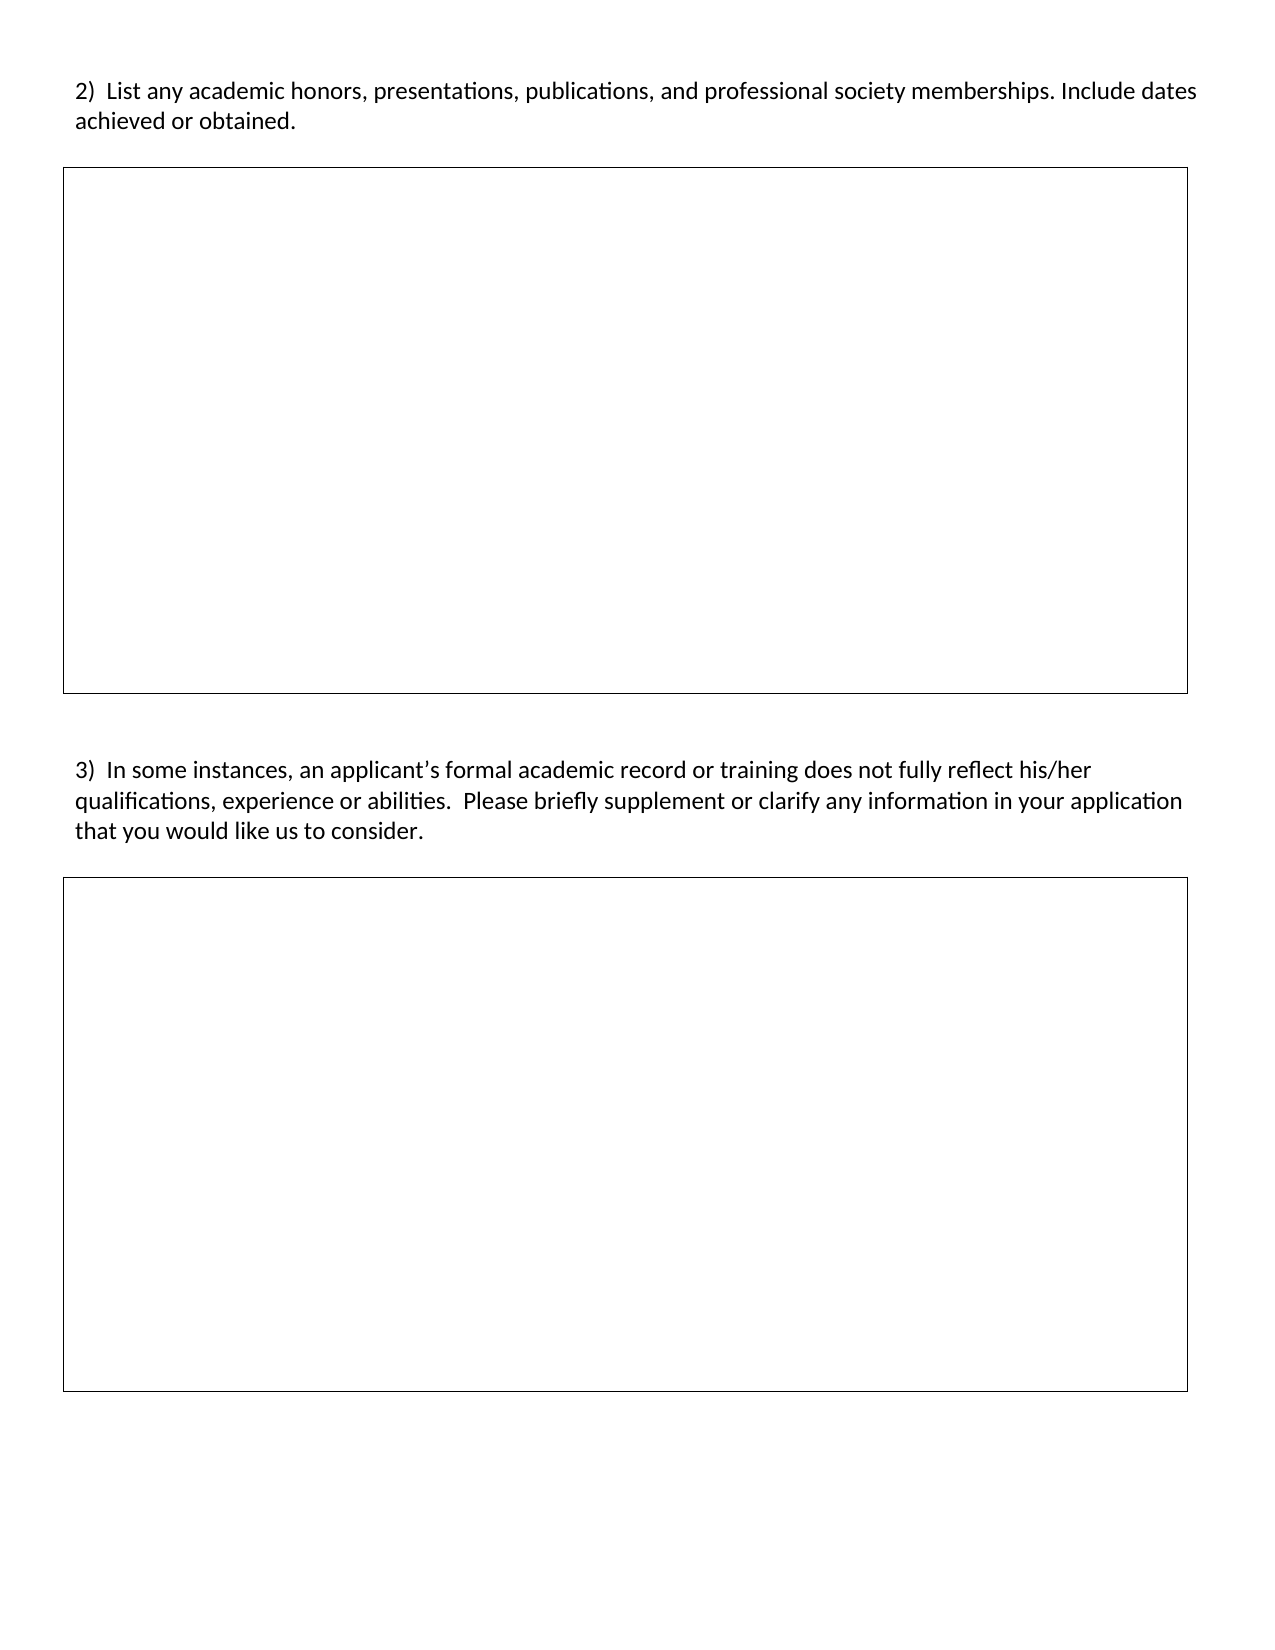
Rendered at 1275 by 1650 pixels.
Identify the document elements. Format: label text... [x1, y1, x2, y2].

table_header [64, 878, 1187, 1391]
table_header [64, 168, 1187, 692]
text 2) List any academic honors, presentations, publications, and professional society memberships. Include dates achieved or obtained. [75, 75, 1200, 136]
text 3) In some instances, an applicant’s formal academic record or training does not fully reflect his/her qualifications, experience or abilities. Please briefly supplement or clarify any information in your application that you would like us to consider. [75, 754, 1200, 846]
